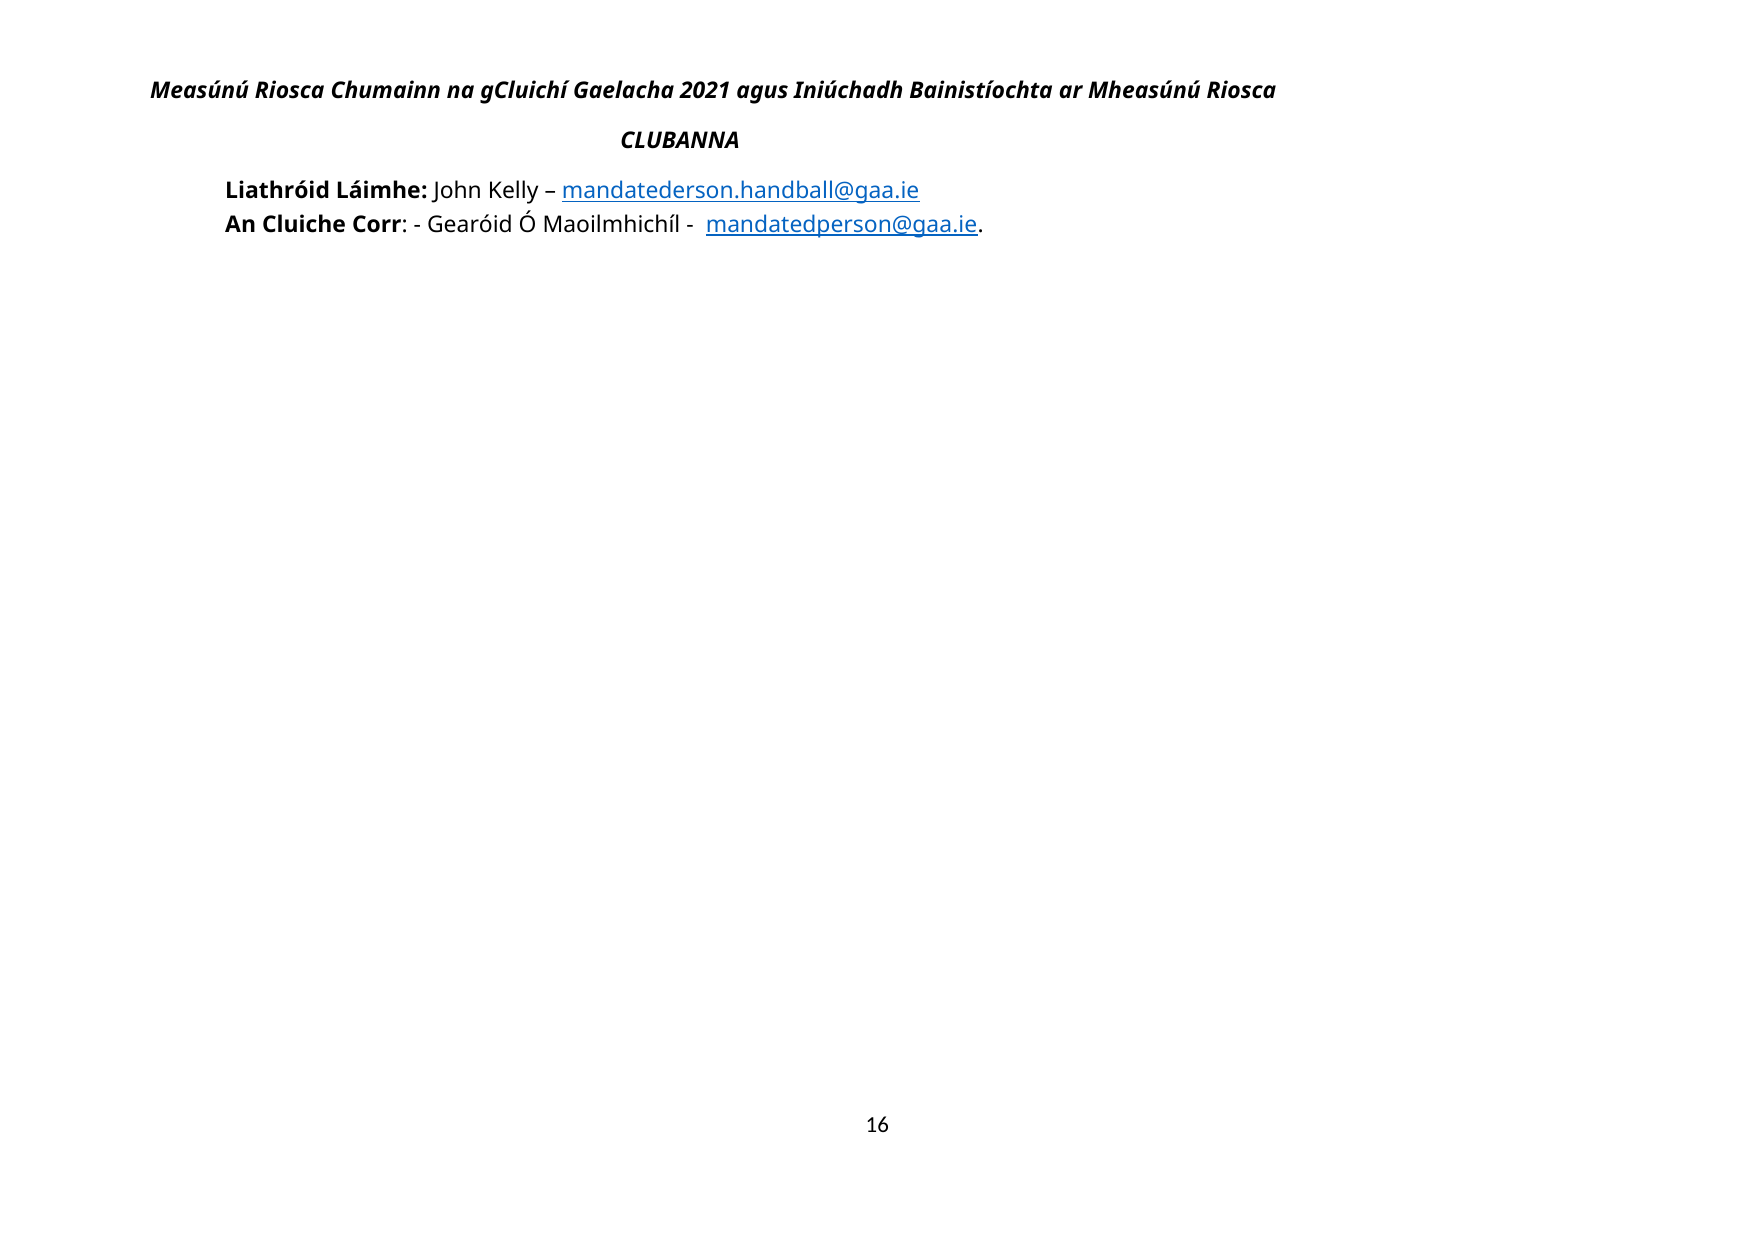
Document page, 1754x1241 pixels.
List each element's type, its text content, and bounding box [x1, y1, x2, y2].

list An Cluiche Corr: - Gearóid Ó Maoilmhichíl - mandatedperson@gaa.ie. [225, 208, 1604, 239]
list Liathróid Láimhe: John Kelly – mandatederson.handball@gaa.ie [225, 174, 1604, 205]
